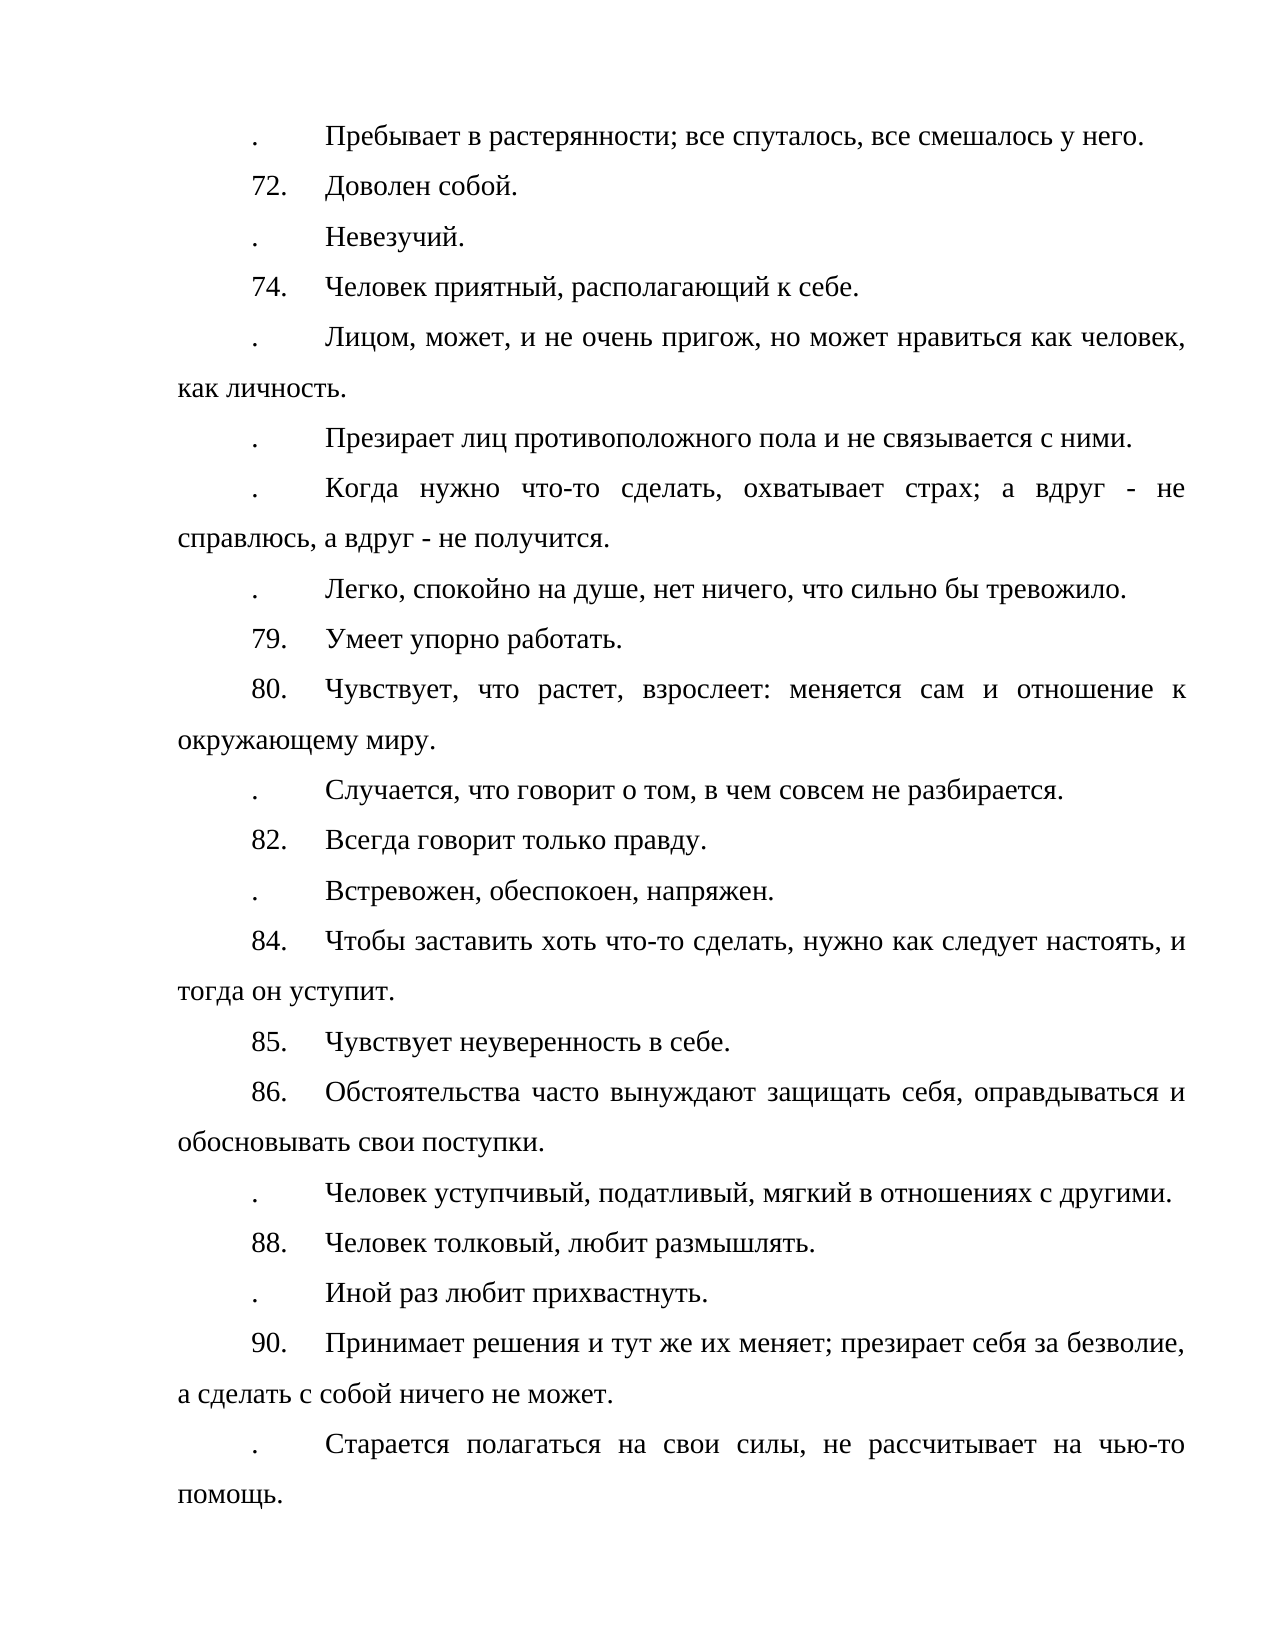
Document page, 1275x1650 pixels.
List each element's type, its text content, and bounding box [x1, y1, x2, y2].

text 90. Принимает решения и тут же их меняет; презирает себя за безволие, а сделать с собой ничего не может. [177, 1326, 1186, 1409]
text 72. Доволен собой. [177, 168, 1186, 202]
text 80. Чувствует, что растет, взрослеет: меняется сам и отношение к окружающему миру. [177, 672, 1186, 755]
text . Презирает лиц противоположного пола и не связывается с ними. [177, 420, 1186, 453]
text . Легко, спокойно на душе, нет ничего, что сильно бы тревожило. [177, 571, 1186, 604]
text . Невезучий. [177, 219, 1186, 252]
text . Пребывает в растерянности; все спуталось, все смешалось у него. [177, 118, 1186, 152]
text 74. Человек приятный, располагающий к себе. [177, 269, 1186, 303]
text . Человек уступчивый, податливый, мягкий в отношениях с другими. [177, 1175, 1186, 1208]
text . Иной раз любит прихвастнуть. [177, 1275, 1186, 1309]
text 82. Всегда говорит только правду. [177, 822, 1186, 856]
text 88. Человек толковый, любит размышлять. [177, 1225, 1186, 1258]
text . Когда нужно что-то сделать, охватывает страх; а вдруг - не справлюсь, а вдруг - не получится. [177, 470, 1186, 554]
text 85. Чувствует неуверенность в себе. [177, 1024, 1186, 1057]
text 86. Обстоятельства часто вынуждают защищать себя, оправдываться и обосновывать свои поступки. [177, 1074, 1186, 1158]
text 79. Умеет упорно работать. [177, 621, 1186, 655]
text . Лицом, может, и не очень пригож, но может нравиться как человек, как личность. [177, 319, 1186, 403]
text . Старается полагаться на свои силы, не рассчитывает на чью-то помощь. [177, 1426, 1186, 1510]
text . Случается, что говорит о том, в чем совсем не разбирается. [177, 772, 1186, 806]
text . Встревожен, обеспокоен, напряжен. [177, 873, 1186, 906]
text 84. Чтобы заставить хоть что-то сделать, нужно как следует настоять, и тогда он уступит. [177, 923, 1186, 1007]
